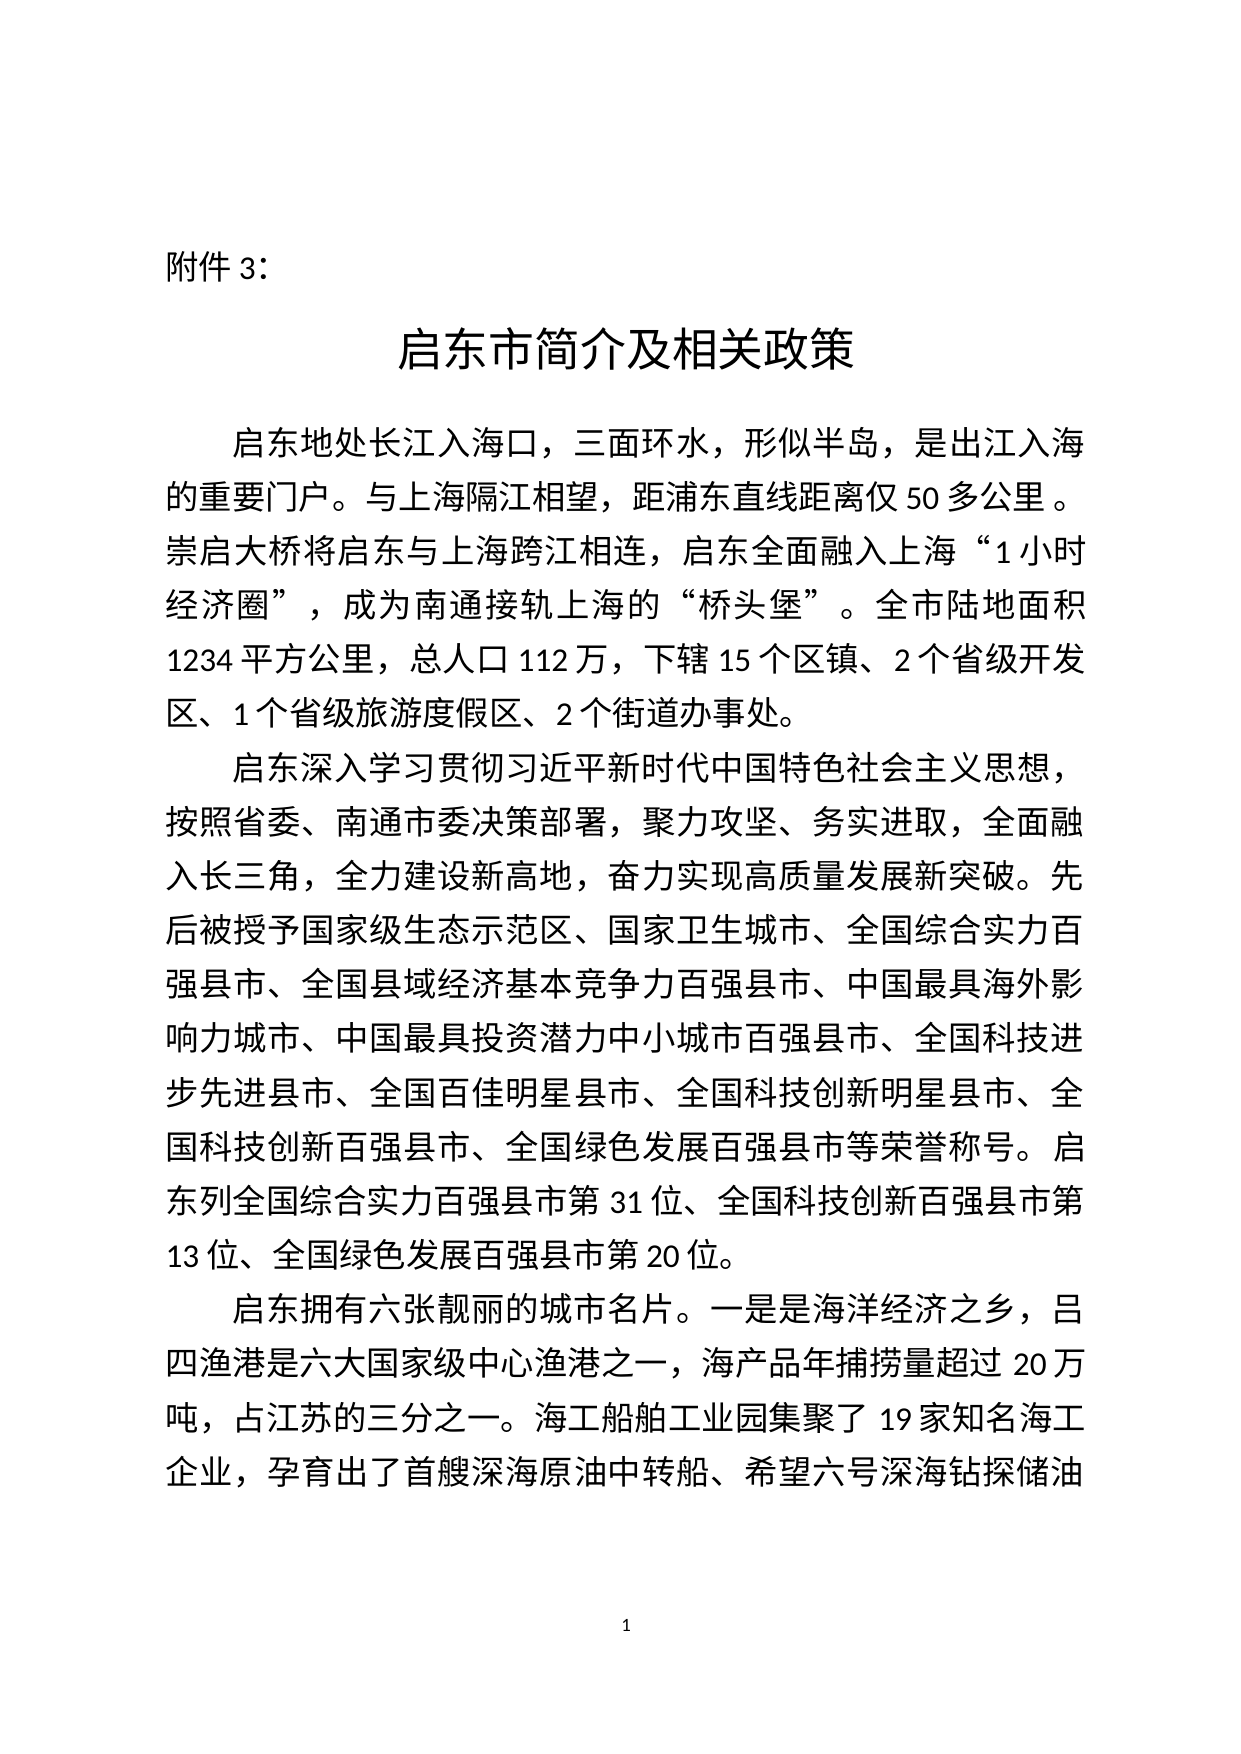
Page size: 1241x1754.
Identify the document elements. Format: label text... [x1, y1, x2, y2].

text 附件3： [165, 233, 1087, 298]
text 启东深入学习贯彻习近平新时代中国特色社会主义思想，按照省委、南通市委决策部署，聚力攻坚、务实进取，全面融入长三角，全力建设新高地，奋力实现高质量发展新突破。先后被授予国家级生态示范区、国家卫生城市、全国综合实力百强县市、全国县域经济基本竞争力百强县市、中国最具海外影响力城市、中国最具投资潜力中小城市百强县市、全国科技进步先进县市、全国百佳明星县市、全国科技创新明星县市、全国科技创新百强县市、全国绿色发展百强县市等荣誉称号。启东列全国综合实力百强县市第31位、全国科技创新百强县市第13位、全国绿色发展百强县市第20位。 [165, 737, 1087, 1278]
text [165, 1278, 1087, 1495]
text 启东市简介及相关政策 [165, 298, 1087, 395]
text 启东地处长江入海口，三面环水，形似半岛，是出江入海的重要门户。与上海隔江相望，距浦东直线距离仅50多公里 。崇启大桥将启东与上海跨江相连，启东全面融入上海“1小时经济圈”，成为南通接轨上海的“桥头堡”。全市陆地面积1234平方公里，总人口112万，下辖15个区镇、2个省级开发区、1个省级旅游度假区、2个街道办事处。 [165, 412, 1087, 737]
